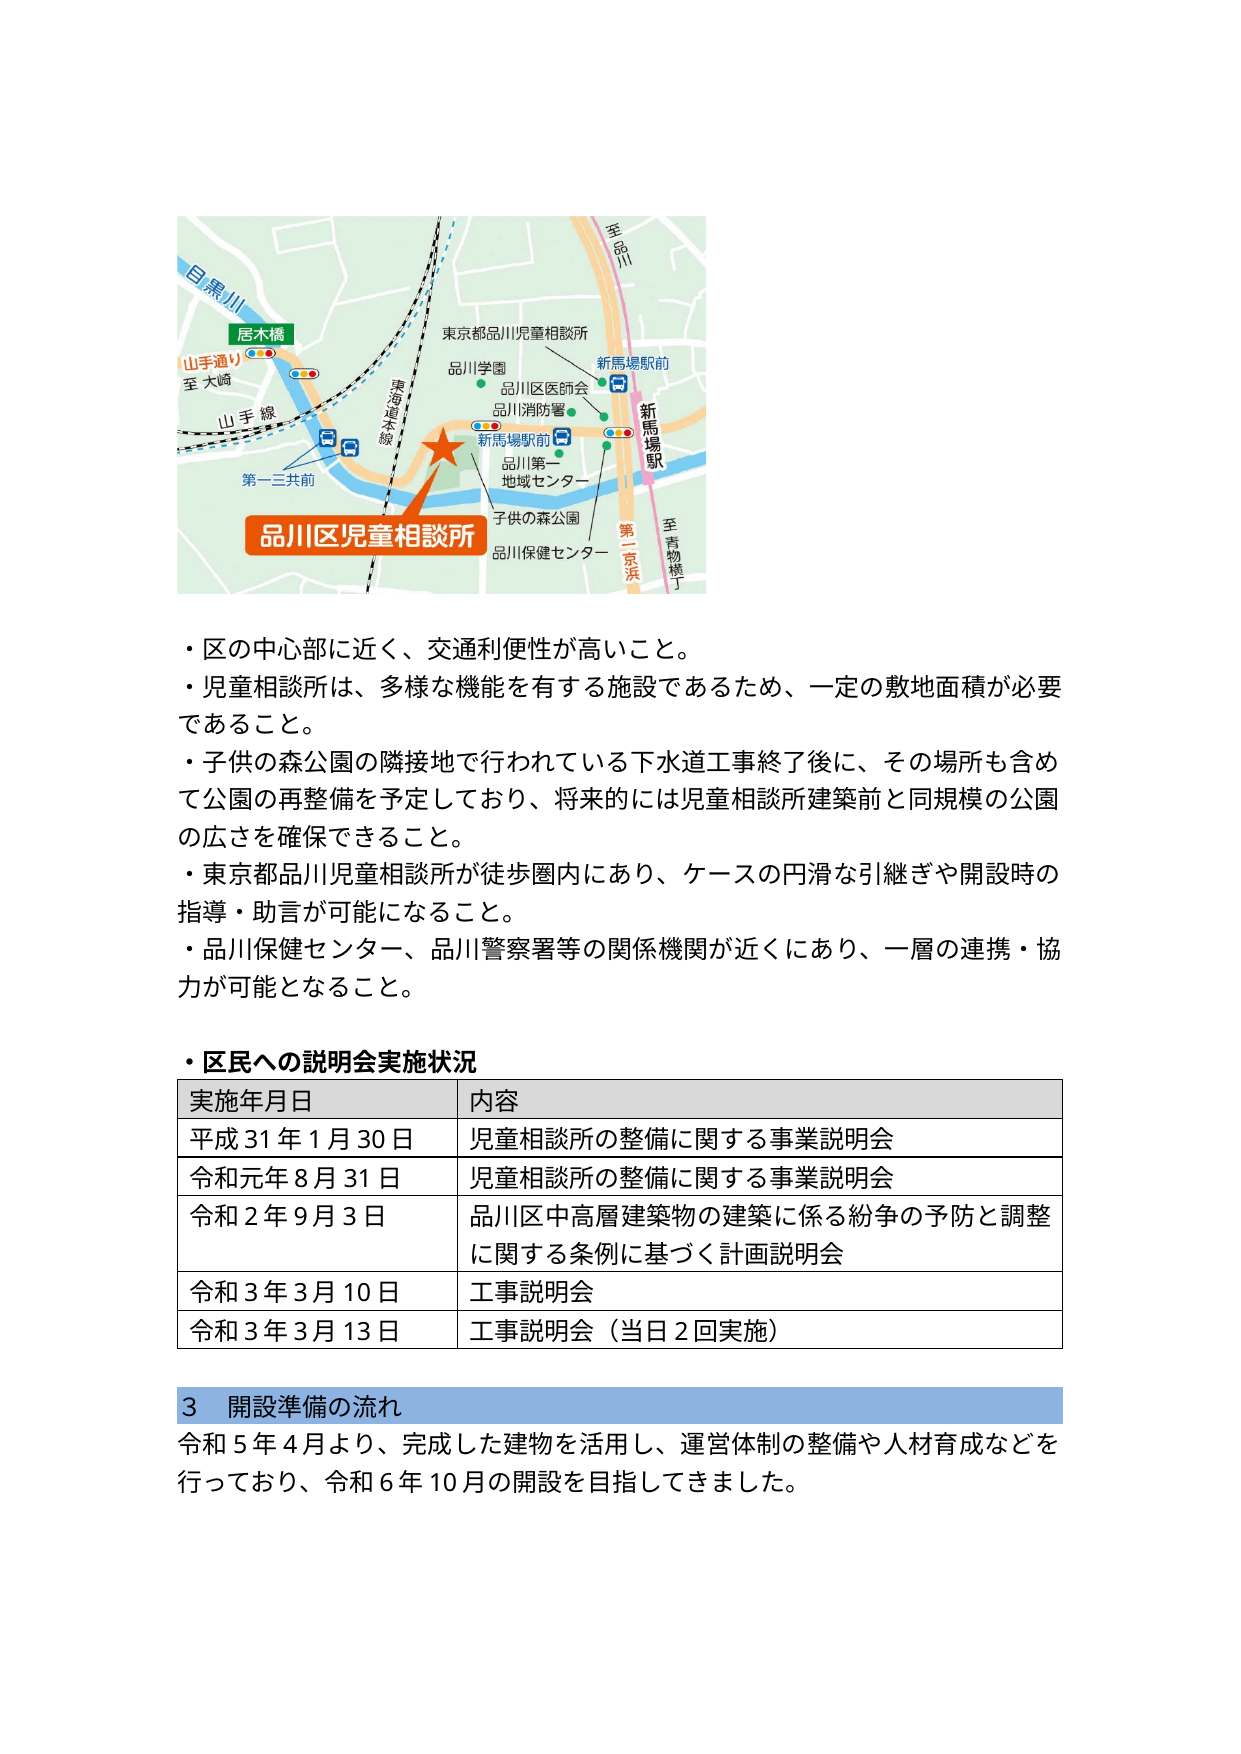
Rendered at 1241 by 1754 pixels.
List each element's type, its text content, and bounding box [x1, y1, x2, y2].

table_cell 令和3年3月13日 [178, 1311, 457, 1348]
text ・児童相談所は、多様な機能を有する施設であるため、一定の敷地面積が必要であること。 [177, 667, 1063, 742]
table_header 内容 [458, 1080, 1062, 1118]
text ・品川保健センター、品川警察署等の関係機関が近くにあり、一層の連携・協力が可能となること。 [177, 929, 1063, 1004]
text ・東京都品川児童相談所が徒歩圏内にあり、ケースの円滑な引継ぎや開設時の指導・助言が可能になること。 [177, 854, 1063, 929]
table_cell 令和2年9月3日 [178, 1196, 457, 1271]
table_cell 工事説明会（当日2回実施） [458, 1311, 1062, 1348]
table_cell 品川区中高層建築物の建築に係る紛争の予防と調整に関する条例に基づく計画説明会 [458, 1196, 1062, 1271]
table_cell 児童相談所の整備に関する事業説明会 [458, 1158, 1062, 1195]
subtitle ３ 開設準備の流れ [177, 1387, 1063, 1424]
table_cell 平成31年1月30日 [178, 1119, 457, 1156]
picture [177, 216, 707, 594]
table_cell 令和3年3月10日 [178, 1272, 457, 1309]
table_cell 令和元年8月31日 [178, 1158, 457, 1195]
text ・区の中心部に近く、交通利便性が高いこと。 [177, 629, 1063, 667]
table_cell 工事説明会 [458, 1272, 1062, 1309]
table_cell 児童相談所の整備に関する事業説明会 [458, 1119, 1062, 1156]
text ・区民への説明会実施状況 [177, 1042, 1063, 1079]
table_header 実施年月日 [178, 1080, 457, 1118]
text ・子供の森公園の隣接地で行われている下水道工事終了後に、その場所も含めて公園の再整備を予定しており、将来的には児童相談所建築前と同規模の公園の広さを確保できること。 [177, 742, 1063, 854]
text 令和5年4月より、完成した建物を活用し、運営体制の整備や人材育成などを行っており、令和6年10月の開設を目指してきました。 [177, 1424, 1063, 1499]
